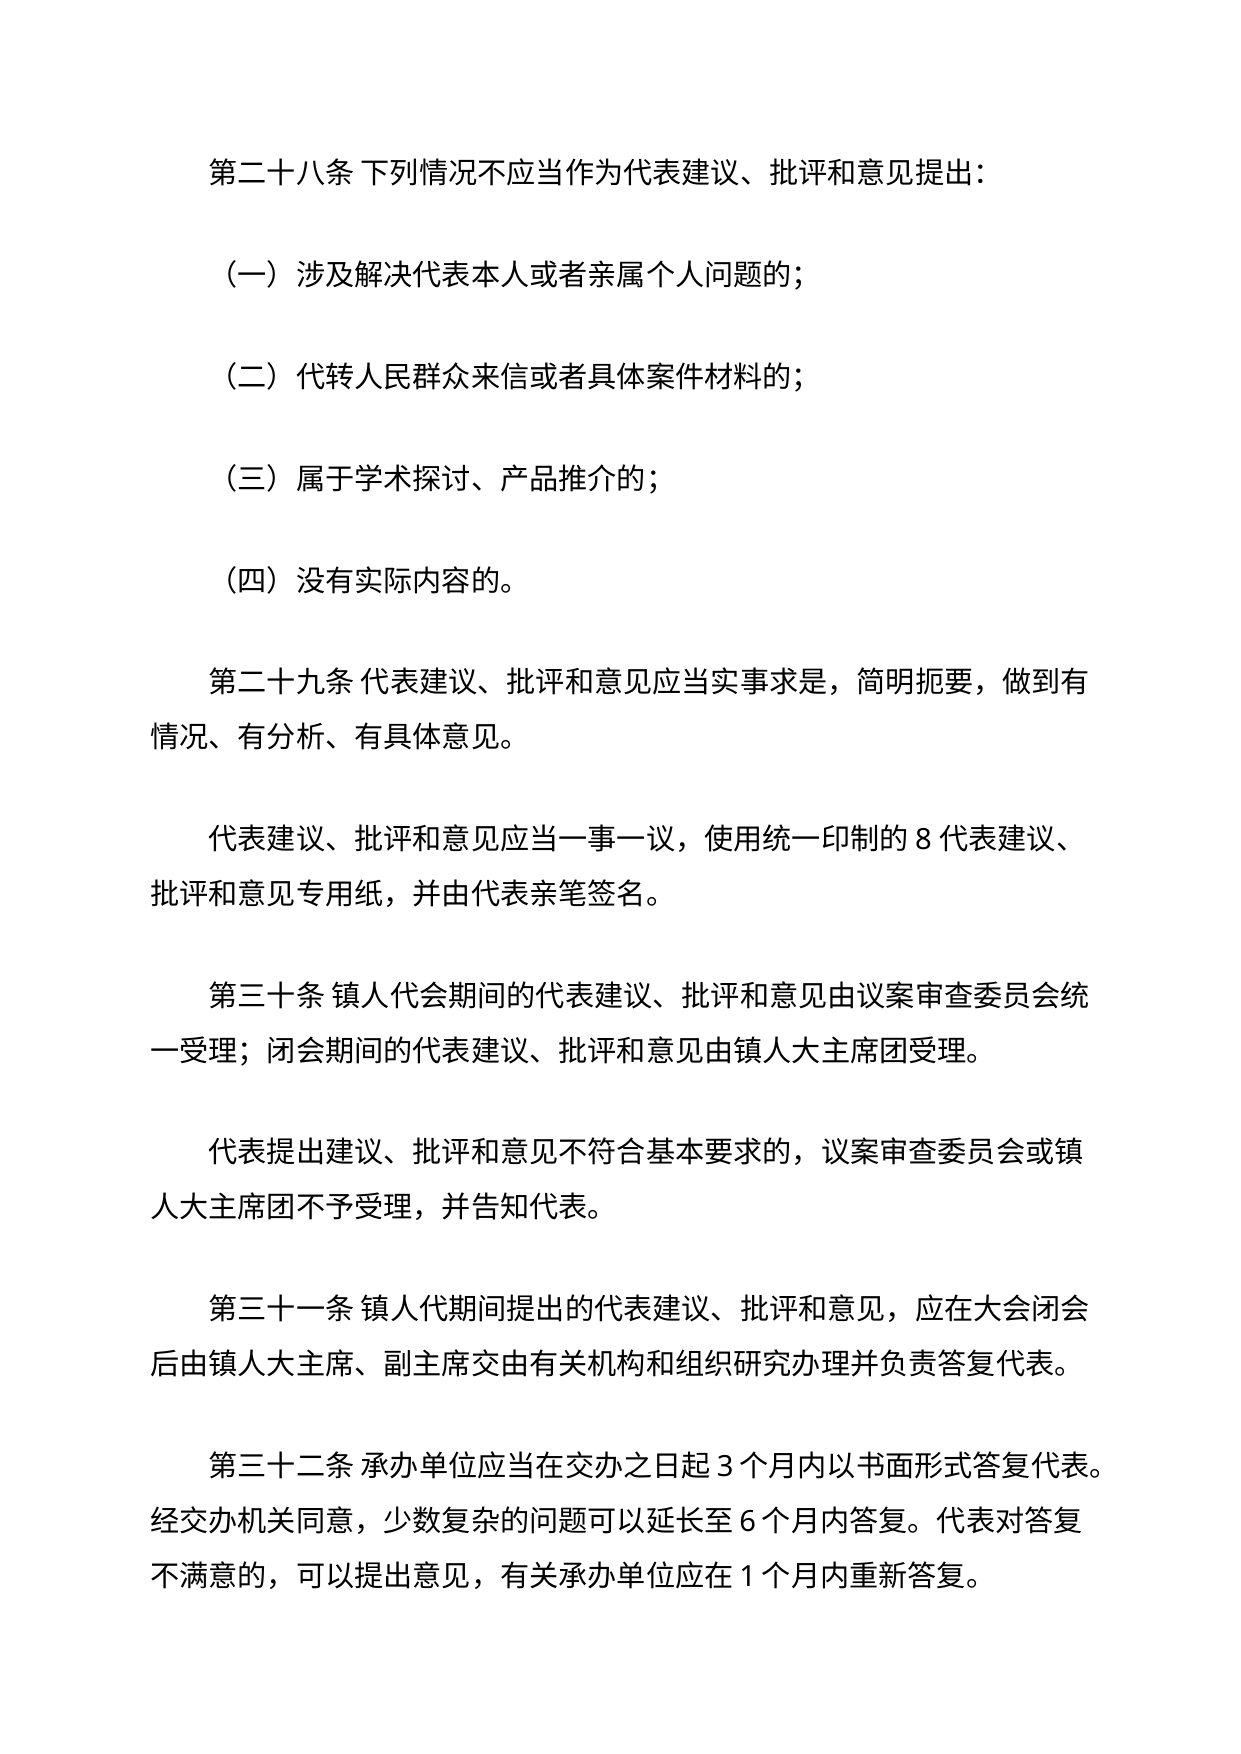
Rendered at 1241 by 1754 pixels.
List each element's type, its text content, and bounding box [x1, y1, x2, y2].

text 代表建议、批评和意见应当一事一议，使用统一印制的 8 代表建议、批评和意见专用纸，并由代表亲笔签名。 [150, 816, 1090, 913]
text （三）属于学术探讨、产品推介的； [150, 455, 1090, 498]
text 第二十八条 下列情况不应当作为代表建议、批评和意见提出： [150, 150, 1090, 192]
text （二）代转人民群众来信或者具体案件材料的； [150, 353, 1090, 396]
text （一）涉及解决代表本人或者亲属个人问题的； [150, 252, 1090, 294]
text （四）没有实际内容的。 [150, 557, 1090, 599]
text 第二十九条 代表建议、批评和意见应当实事求是，简明扼要，做到有情况、有分析、有具体意见。 [150, 659, 1090, 756]
text 第三十一条 镇人代期间提出的代表建议、批评和意见，应在大会闭会后由镇人大主席、副主席交由有关机构和组织研究办理并负责答复代表。 [150, 1286, 1090, 1383]
text 代表提出建议、批评和意见不符合基本要求的，议案审查委员会或镇人大主席团不予受理，并告知代表。 [150, 1129, 1090, 1226]
text 第三十二条 承办单位应当在交办之日起3个月内以书面形式答复代表。经交办机关同意，少数复杂的问题可以延长至6个月内答复。代表对答复不满意的，可以提出意见，有关承办单位应在1个月内重新答复。 [150, 1442, 1090, 1595]
text 第三十条 镇人代会期间的代表建议、批评和意见由议案审查委员会统一受理；闭会期间的代表建议、批评和意见由镇人大主席团受理。 [150, 972, 1090, 1069]
